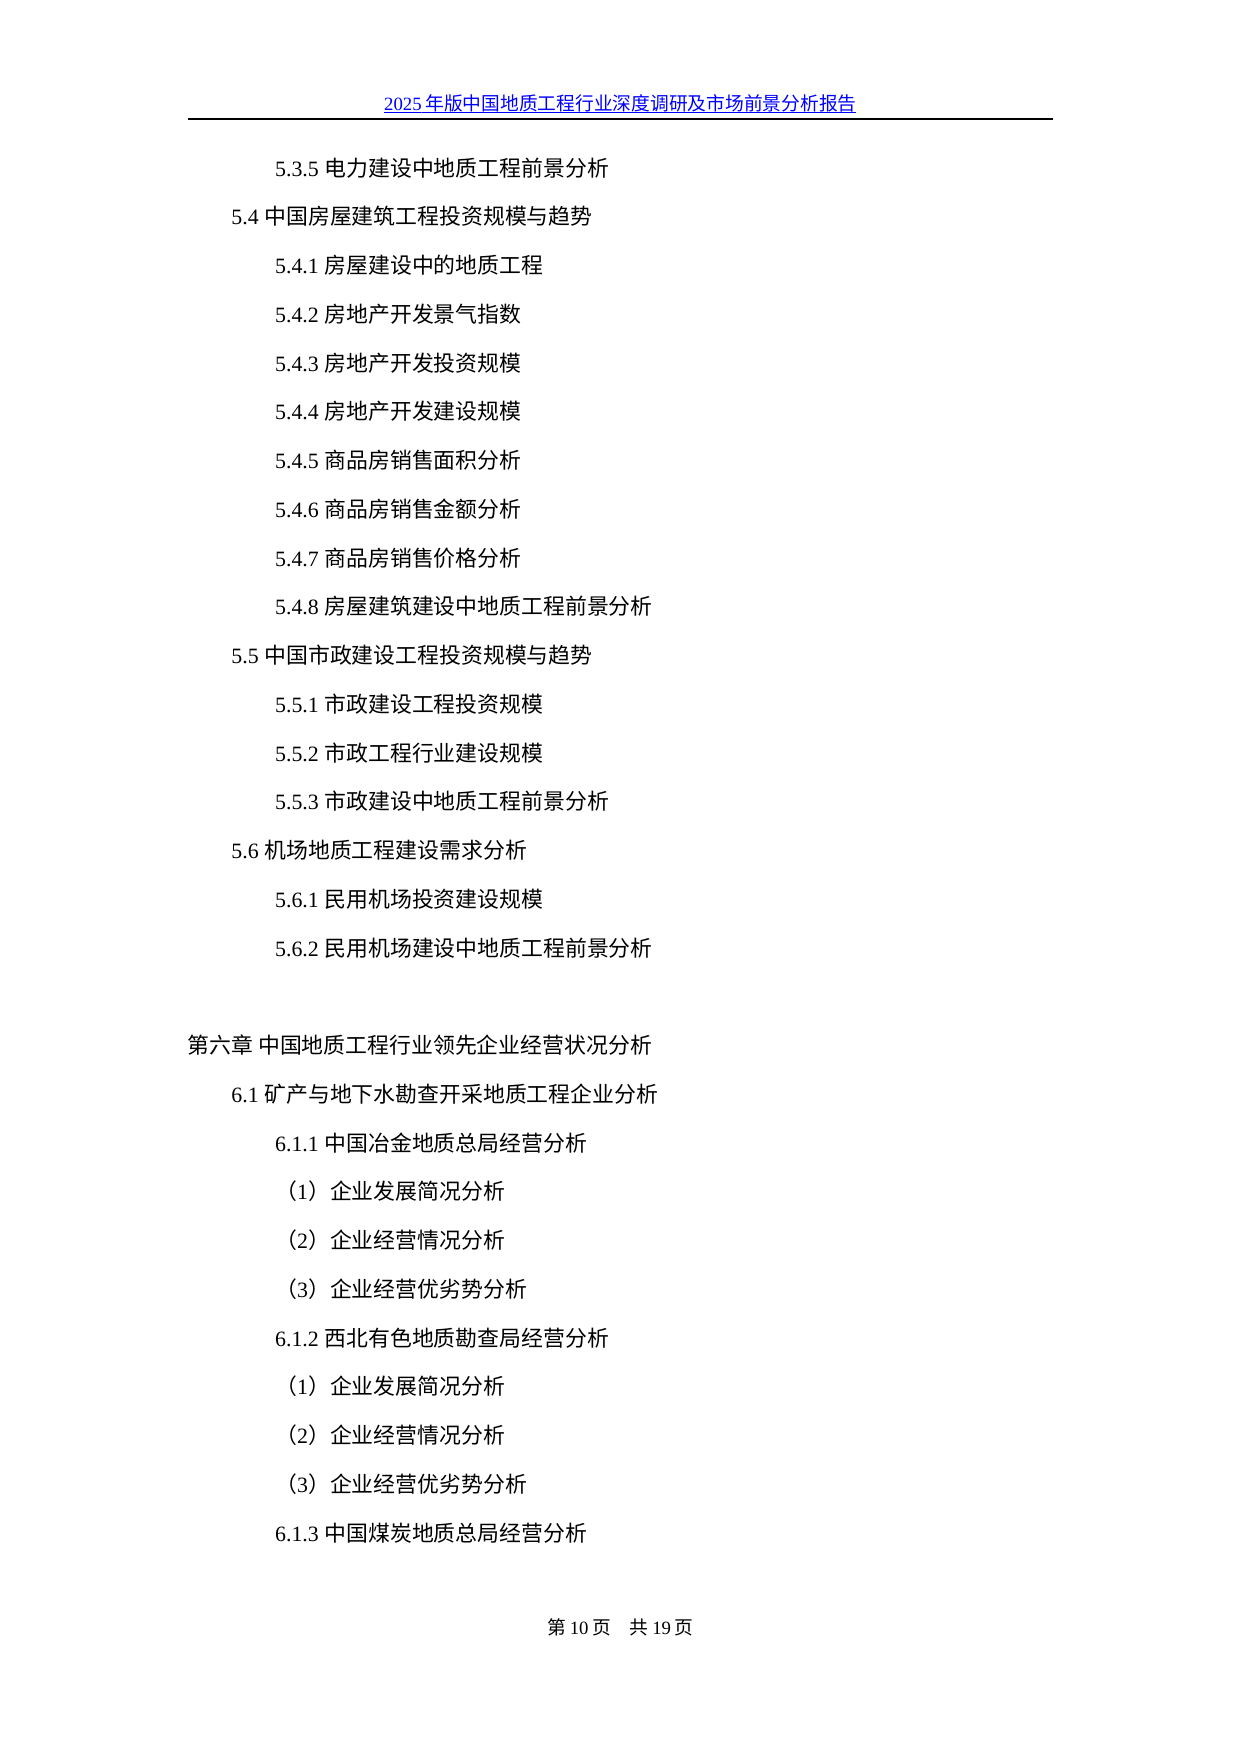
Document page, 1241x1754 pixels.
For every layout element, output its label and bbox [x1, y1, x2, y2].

text [187, 150, 1053, 1548]
